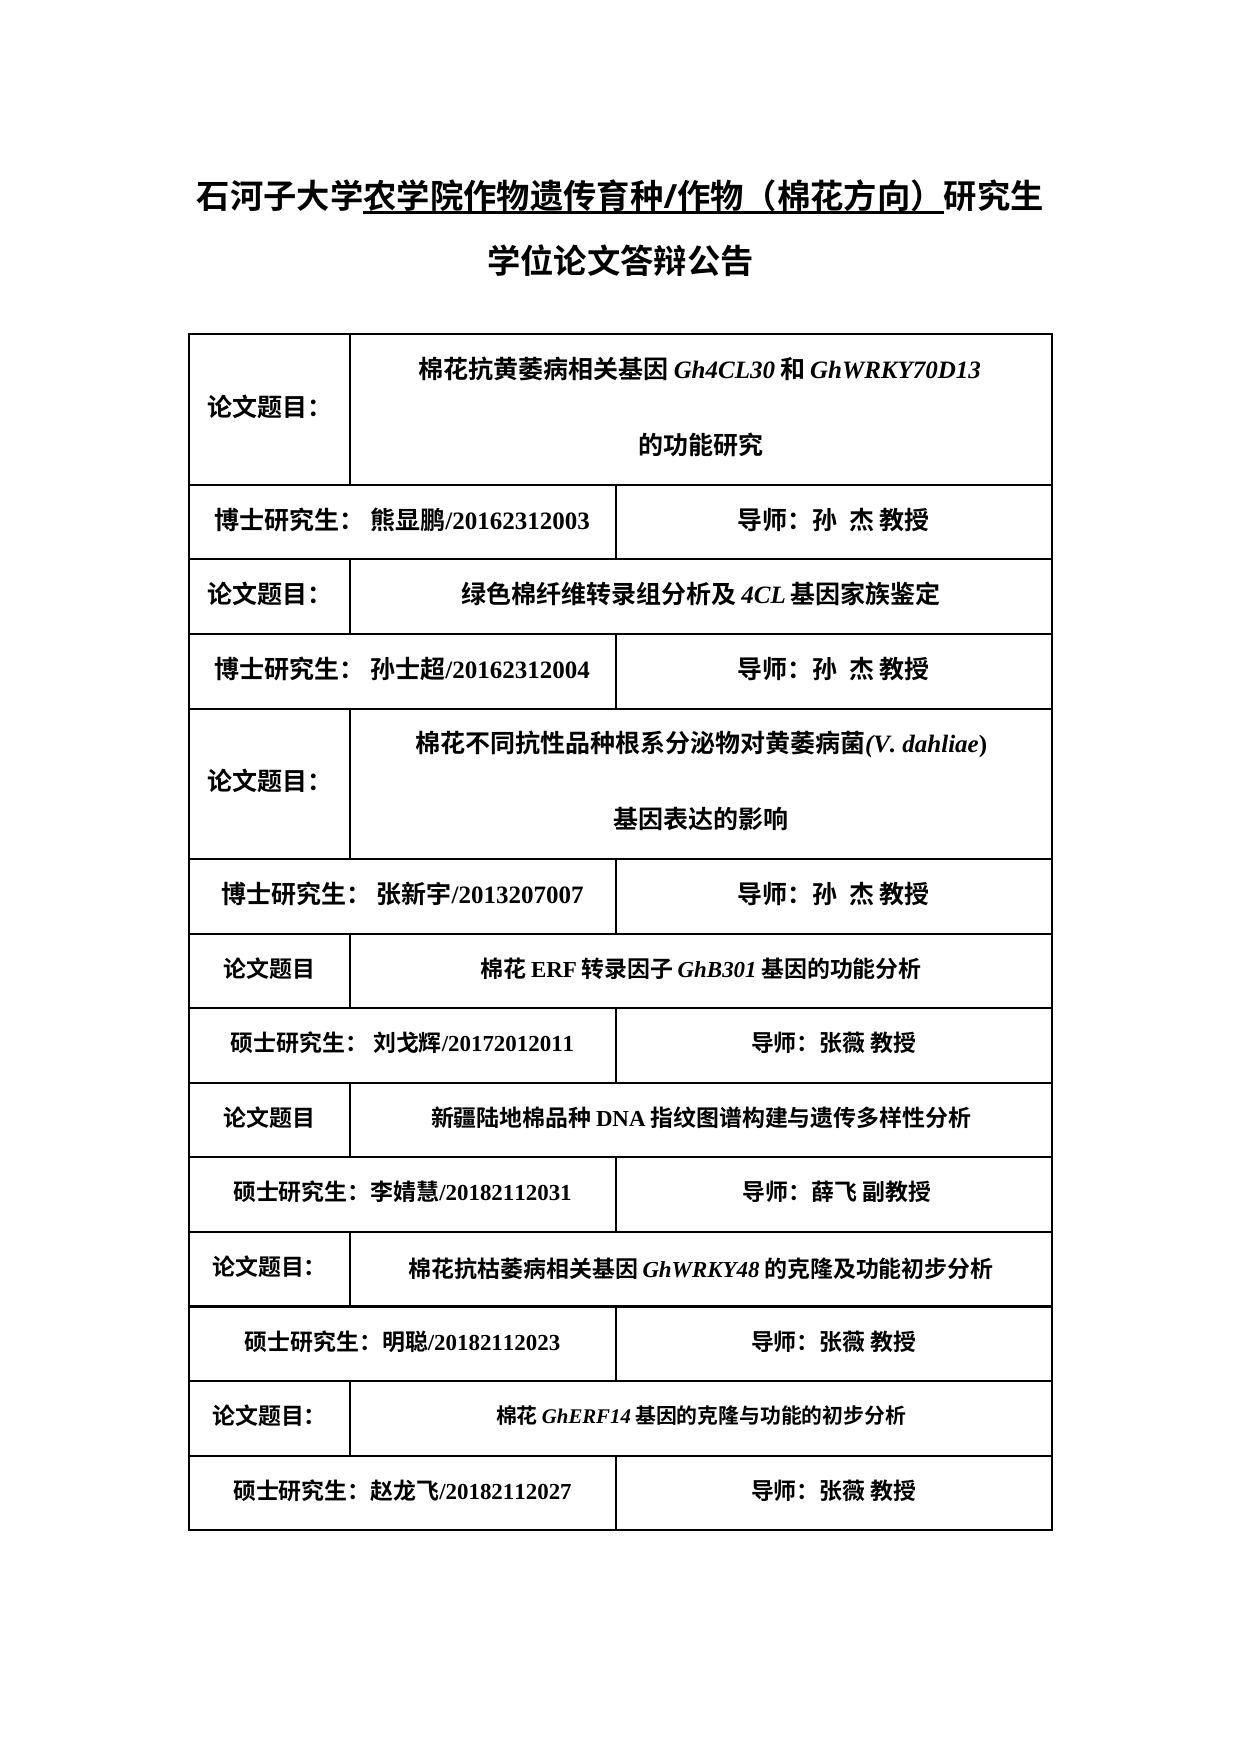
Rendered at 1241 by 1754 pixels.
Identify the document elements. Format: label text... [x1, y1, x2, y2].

table_header 棉花抗黄萎病相关基因Gh4CL30和GhWRKY70D13 的功能研究 [351, 335, 1051, 484]
table_cell 导师：张薇 教授 [617, 1308, 1051, 1380]
table_cell 绿色棉纤维转录组分析及4CL基因家族鉴定 [351, 560, 1051, 633]
table_cell 导师：张薇 教授 [617, 1457, 1051, 1529]
table_cell 棉花GhERF14基因的克隆与功能的初步分析 [351, 1382, 1051, 1454]
table_cell 论文题目： [190, 1233, 349, 1305]
table_cell 硕士研究生：李婧慧/20182112031 [190, 1158, 615, 1231]
text 石河子大学农学院作物遗传育种/作物（棉花方向）研究生学位论文答辩公告 [187, 162, 1053, 292]
table_cell 导师：张薇 教授 [617, 1009, 1051, 1082]
table_cell 新疆陆地棉品种DNA指纹图谱构建与遗传多样性分析 [351, 1084, 1051, 1156]
table_cell 硕士研究生：赵龙飞/20182112027 [190, 1457, 615, 1529]
table_cell 棉花抗枯萎病相关基因GhWRKY48的克隆及功能初步分析 [351, 1233, 1051, 1305]
table_cell 硕士研究生： 刘戈辉/20172012011 [190, 1009, 615, 1082]
table_cell 导师：薛飞 副教授 [617, 1158, 1051, 1231]
table_cell 博士研究生： 熊显鹏/20162312003 [190, 486, 615, 558]
table_cell 导师：孙 杰 教授 [617, 486, 1051, 558]
table_cell 导师：孙 杰 教授 [617, 860, 1051, 932]
table_cell 论文题目： [190, 710, 349, 858]
table_cell 导师：孙 杰 教授 [617, 635, 1051, 707]
table_cell 博士研究生： 张新宇/2013207007 [190, 860, 615, 932]
table_cell 论文题目 [190, 1084, 349, 1156]
table_cell 棉花ERF转录因子GhB301基因的功能分析 [351, 935, 1051, 1007]
table_cell 硕士研究生：明聪/20182112023 [190, 1308, 615, 1380]
table_header 论文题目： [190, 335, 349, 484]
table_cell 论文题目 [190, 935, 349, 1007]
table_cell 博士研究生： 孙士超/20162312004 [190, 635, 615, 707]
table_cell 论文题目： [190, 560, 349, 633]
table_cell 棉花不同抗性品种根系分泌物对黄萎病菌(V. dahliae) 基因表达的影响 [351, 710, 1051, 858]
table_cell 论文题目： [190, 1382, 349, 1454]
